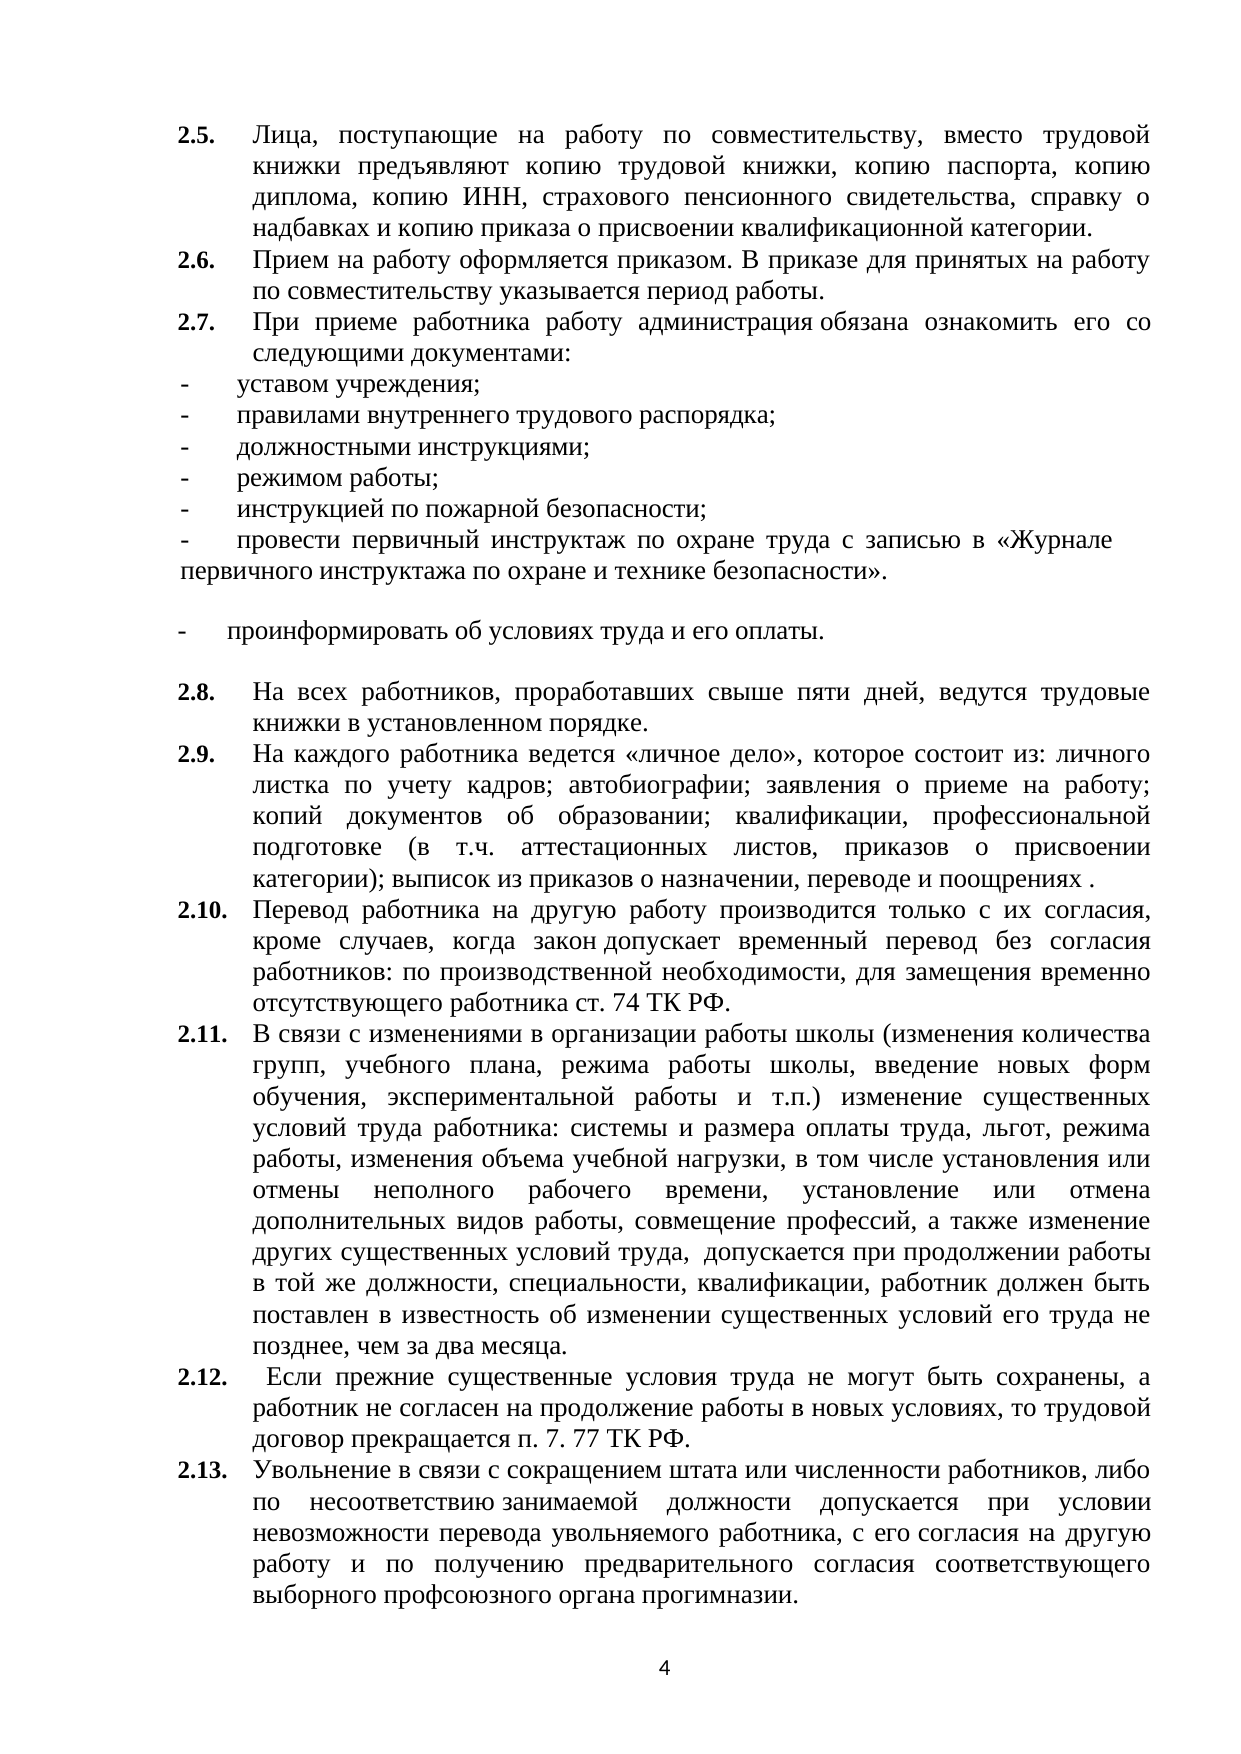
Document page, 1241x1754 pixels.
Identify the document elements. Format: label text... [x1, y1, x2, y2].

text - должностными инструкциями; [180, 429, 1152, 461]
text - уставом учреждения; [180, 367, 1152, 398]
text - инструкцией по пожарной безопасности; [180, 492, 1152, 523]
text - режимом работы; [180, 461, 1152, 492]
list Перевод работника на другую работу производится только с их согласия, кроме случаев, когда закон допускает временный перевод без согласия работников: по производственной необходимости, для замещения временно отсутствующего работника ст. 74 ТК РФ. [177, 893, 1152, 1017]
text - проинформировать об условиях труда и его оплаты. [177, 614, 1152, 646]
list Лица, поступающие на работу по совместительству, вместо трудовой книжки предъявляют копию трудовой книжки, копию паспорта, копию диплома, копию ИНН, страхового пенсионного свидетельства, справку о надбавках и копию приказа о присвоении квалификационной категории. [177, 118, 1152, 243]
list В связи с изменениями в организации работы школы (изменения количества групп, учебного плана, режима работы школы, введение новых форм обучения, экспериментальной работы и т.п.) изменение существенных условий труда работника: системы и размера оплаты труда, льгот, режима работы, изменения объема учебной нагрузки, в том числе установления или отмены неполного рабочего времени, установление или отмена дополнительных видов работы, совмещение профессий, а также изменение других существенных условий труда, допускается при продолжении работы в той же должности, специальности, квалификации, работник должен быть поставлен в известность об изменении существенных условий его труда не позднее, чем за два месяца. [177, 1017, 1152, 1360]
list Увольнение в связи с сокращением штата или численности работников, либо по несоответствию занимаемой должности допускается при условии невозможности перевода увольняемого работника, с его согласия на другую работу и по получению предварительного согласия соответствующего выборного профсоюзного органа прогимназии. [177, 1453, 1152, 1609]
text - провести первичный инструктаж по охране труда с записью в «Журнале первичного инструктажа по охране и технике безопасности». [180, 523, 1113, 585]
list Если прежние существенные условия труда не могут быть сохранены, а работник не согласен на продолжение работы в новых условиях, то трудовой договор прекращается п. 7. 77 ТК РФ. [177, 1360, 1152, 1453]
text - правилами внутреннего трудового распорядка; [180, 398, 1152, 429]
list На каждого работника ведется «личное дело», которое состоит из: личного листка по учету кадров; автобиографии; заявления о приеме на работу; копий документов об образовании; квалификации, профессиональной подготовке (в т.ч. аттестационных листов, приказов о присвоении категории); выписок из приказов о назначении, переводе и поощрениях . [177, 737, 1152, 893]
list Прием на работу оформляется приказом. В приказе для принятых на работу по совместительству указывается период работы. [177, 243, 1152, 305]
list На всех работников, проработавших свыше пяти дней, ведутся трудовые книжки в установленном порядке. [177, 675, 1152, 737]
list При приеме работника работу администрация обязана ознакомить его со следующими документами: [177, 305, 1152, 367]
